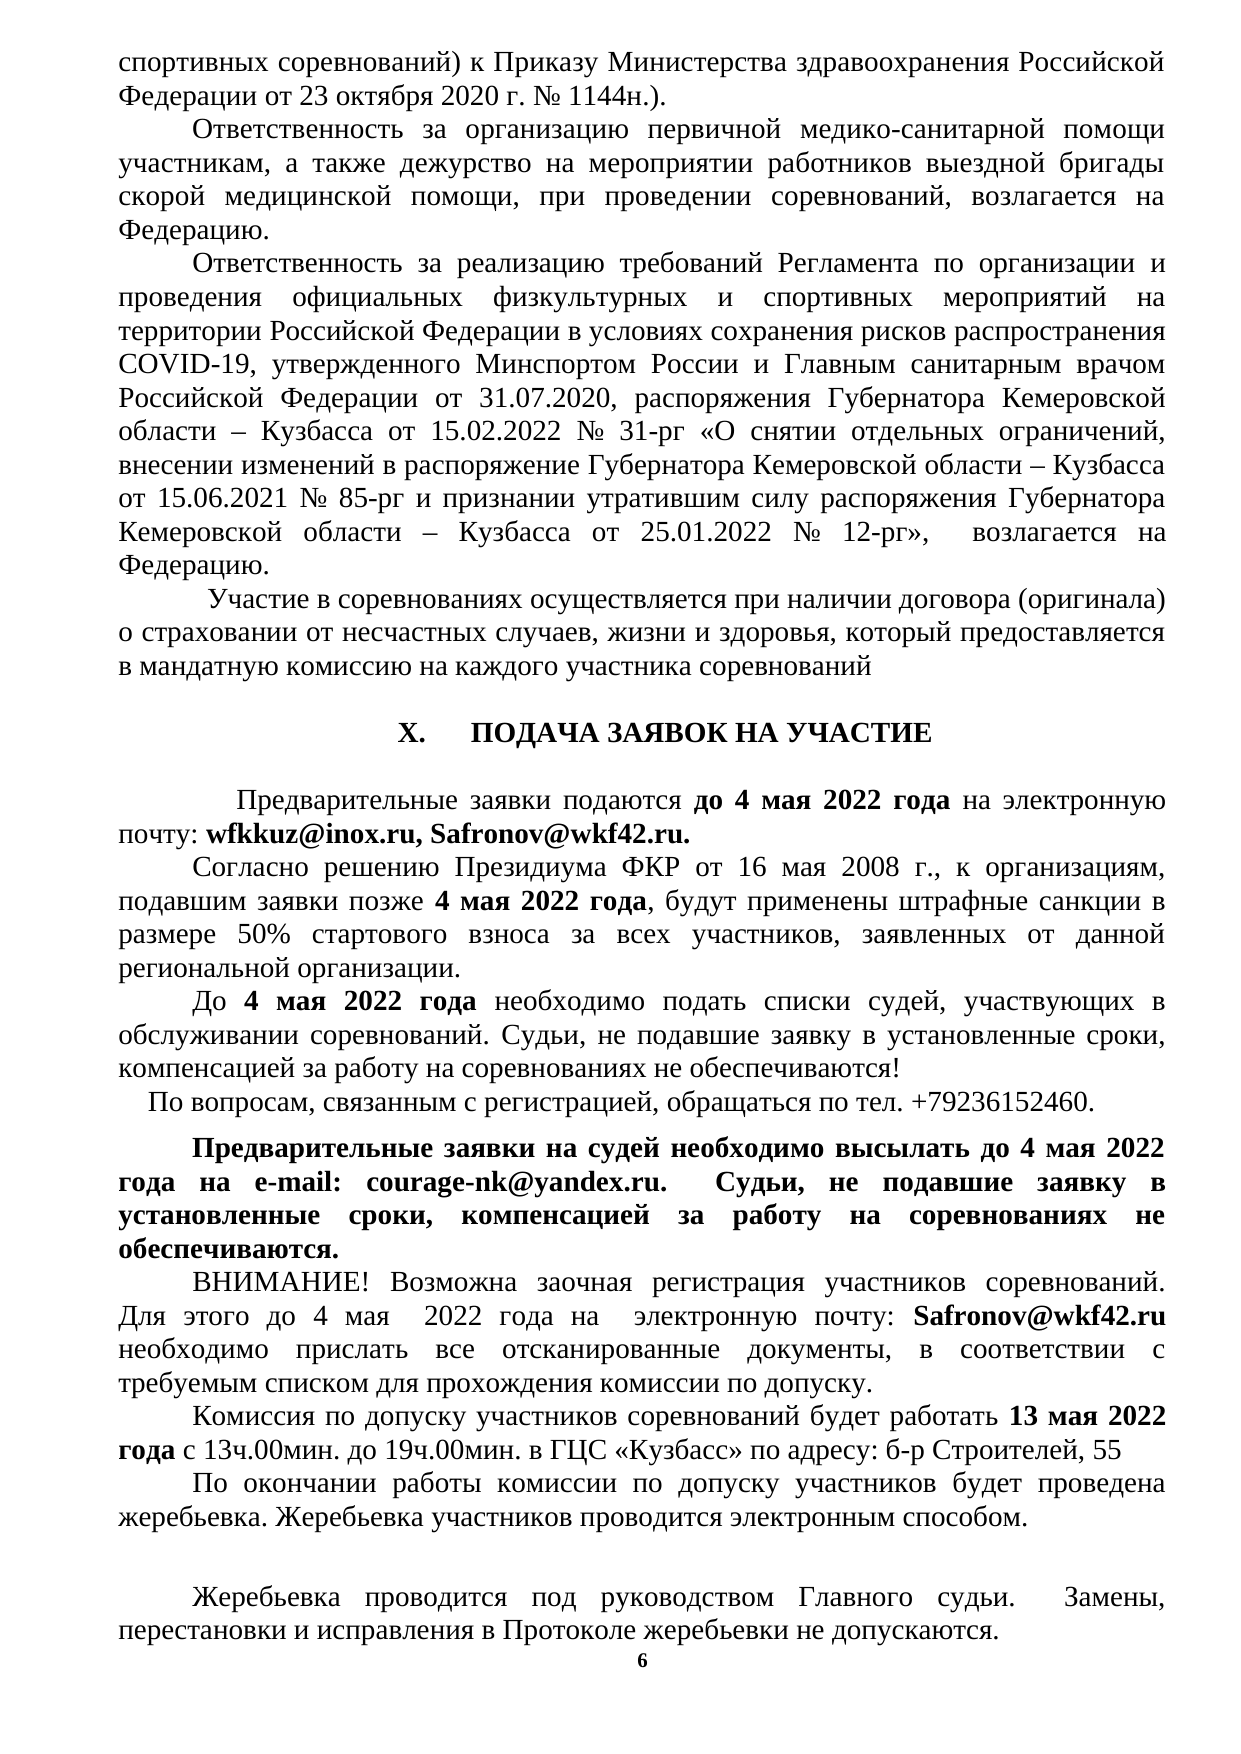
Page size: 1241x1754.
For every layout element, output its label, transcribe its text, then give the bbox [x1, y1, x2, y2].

text Предварительные заявки на судей необходимо высылать до 4 мая 2022 года на e-mail: courage-nk@yandex.ru. Судьи, не подавшие заявку в установленные сроки, компенсацией за работу на соревнованиях не обеспечиваются. [118, 1130, 1166, 1264]
text Жеребьевка проводится под руководством Главного судьи. Замены, перестановки и исправления в Протоколе жеребьевки не допускаются. [118, 1579, 1166, 1646]
list Ответственность за организацию первичной медико-санитарной помощи участникам, а также дежурство на мероприятии работников выездной бригады скорой медицинской помощи, при проведении соревнований, возлагается на Федерацию. [118, 111, 1166, 246]
text Предварительные заявки подаются до 4 мая 2022 года на электронную почту: wfkkuz@inox.ru, Safronov@wkf42.ru. [118, 782, 1166, 849]
list ПОДАЧА ЗАЯВОК НА УЧАСТИЕ [192, 715, 1166, 749]
text Участие в соревнованиях осуществляется при наличии договора (оригинала) о страховании от несчастных случаев, жизни и здоровья, который предоставляется в мандатную комиссию на каждого участника соревнований [118, 581, 1166, 682]
text ВНИМАНИЕ! Возможна заочная регистрация участников соревнований. Для этого до 4 мая 2022 года на электронную почту: Safronov@wkf42.ru необходимо прислать все отсканированные документы, в соответствии с требуемым списком для прохождения комиссии по допуску. [118, 1264, 1166, 1398]
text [118, 44, 1166, 111]
text Комиссия по допуску участников соревнований будет работать 13 мая 2022 года с 13ч.00мин. до 19ч.00мин. в ГЦС «Кузбасс» по адресу: б-р Строителей, 55 [118, 1398, 1166, 1466]
text До 4 мая 2022 года необходимо подать списки судей, участвующих в обслуживании соревнований. Судьи, не подавшие заявку в установленные сроки, компенсацией за работу на соревнованиях не обеспечиваются! [118, 983, 1166, 1084]
text Согласно решению Президиума ФКР от 16 мая 2008 г., к организациям, подавшим заявки позже 4 мая 2022 года, будут применены штрафные санкции в размере 50% стартового взноса за всех участников, заявленных от данной региональной организации. [118, 849, 1166, 983]
text По вопросам, связанным с регистрацией, обращаться по тел. +79236152460. [118, 1084, 1166, 1118]
text По окончании работы комиссии по допуску участников будет проведена жеребьевка. Жеребьевка участников проводится электронным способом. [118, 1466, 1166, 1533]
text Ответственность за реализацию требований Регламента по организации и проведения официальных физкультурных и спортивных мероприятий на территории Российской Федерации в условиях сохранения рисков распространения COVID-19, утвержденного Минспортом России и Главным санитарным врачом Российской Федерации от 31.07.2020, распоряжения Губернатора Кемеровской области – Кузбасса от 15.02.2022 № 31-рг «О снятии отдельных ограничений, внесении изменений в распоряжение Губернатора Кемеровской области – Кузбасса от 15.06.2021 № 85-рг и признании утратившим силу распоряжения Губернатора Кемеровской области – Кузбасса от 25.01.2022 № 12-рг», возлагается на Федерацию. [118, 246, 1166, 581]
